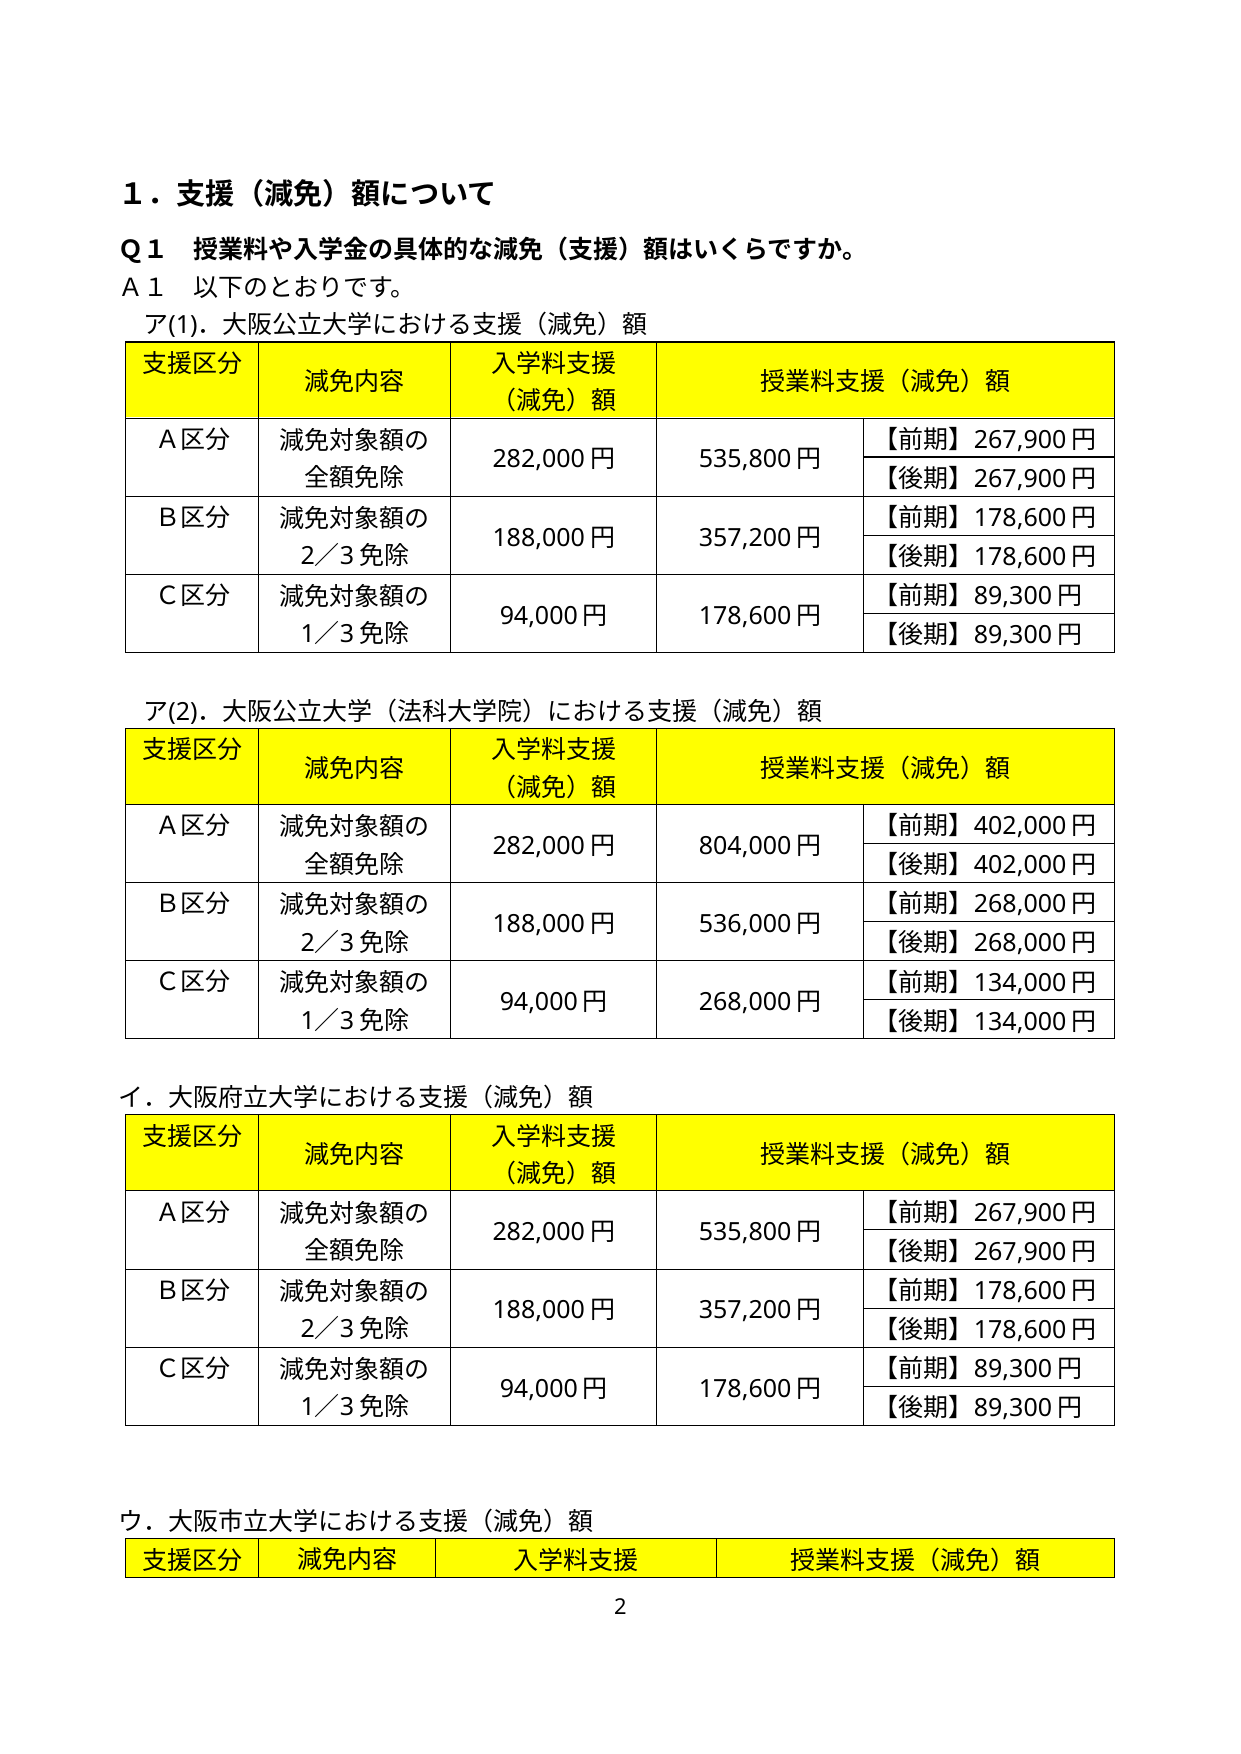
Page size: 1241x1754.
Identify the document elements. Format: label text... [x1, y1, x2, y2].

table_cell Ａ区分 [126, 805, 258, 882]
table_header 授業料支援（減免）額 [657, 343, 1114, 417]
table_cell 282,000円 [451, 805, 656, 882]
table_cell 減免対象額の 2／3免除 [259, 883, 450, 960]
table_cell Ｃ区分 [126, 575, 258, 652]
table_cell 【後期】268,000円 [864, 922, 1114, 960]
table_cell Ｂ区分 [126, 1270, 258, 1347]
table_header 入学料支援 （減免）額 [451, 729, 656, 804]
table_cell 減免対象額の 全額免除 [259, 1191, 450, 1268]
table_header 入学料支援 （減免）額 [451, 343, 656, 417]
text ア(1)．大阪公立大学における支援（減免）額 [118, 304, 1122, 341]
table_cell 減免対象額の 全額免除 [259, 805, 450, 882]
table_cell 357,200円 [657, 1270, 863, 1347]
table_cell 【後期】89,300円 [864, 1387, 1114, 1425]
table_cell Ｃ区分 [126, 961, 258, 1038]
table_cell 178,600円 [657, 1348, 863, 1425]
table_header 授業料支援（減免）額 [657, 729, 1114, 804]
table_cell 282,000円 [451, 1191, 656, 1268]
table_cell 【前期】267,900円 [864, 419, 1114, 456]
table_cell 減免対象額の 全額免除 [259, 419, 450, 496]
table_cell 535,800円 [657, 419, 863, 496]
table_cell 減免対象額の 1／3免除 [259, 1348, 450, 1425]
table_cell 536,000円 [657, 883, 863, 960]
table_cell 535,800円 [657, 1191, 863, 1268]
table_cell 【前期】402,000円 [864, 805, 1114, 843]
table_cell 【後期】89,300円 [864, 614, 1114, 652]
table_cell 【後期】267,900円 [864, 1230, 1114, 1268]
table_cell 【前期】178,600円 [864, 497, 1114, 534]
table_cell 357,200円 [657, 497, 863, 574]
table_cell 268,000円 [657, 961, 863, 1038]
table_header 授業料支援（減免）額 [717, 1539, 1114, 1577]
table_cell Ｂ区分 [126, 497, 258, 574]
table_cell 804,000円 [657, 805, 863, 882]
table_cell 【後期】178,600円 [864, 536, 1114, 574]
table_header 授業料支援（減免）額 [657, 1115, 1114, 1190]
table_cell 188,000円 [451, 1270, 656, 1347]
table_header 入学料支援 （減免）額 [436, 1539, 716, 1577]
table_cell 【前期】89,300円 [864, 575, 1114, 613]
table_cell 【後期】178,600円 [864, 1309, 1114, 1347]
table_cell Ａ区分 [126, 419, 258, 496]
table_header 減免内容 [259, 1115, 450, 1190]
table_cell Ｂ区分 [126, 883, 258, 960]
table_cell 【後期】134,000円 [864, 1000, 1114, 1038]
table_cell 【前期】134,000円 [864, 961, 1114, 999]
table_cell 減免対象額の 2／3免除 [259, 1270, 450, 1347]
text １．支援（減免）額について [118, 154, 1122, 229]
table_cell 【前期】178,600円 [864, 1270, 1114, 1307]
text Ａ１ 以下のとおりです。 [118, 266, 1122, 304]
table_cell 【後期】402,000円 [864, 844, 1114, 882]
text ア(2)．大阪公立大学（法科大学院）における支援（減免）額 [118, 690, 1122, 728]
text イ．大阪府立大学における支援（減免）額 [118, 1077, 1122, 1114]
text Ｑ１ 授業料や入学金の具体的な減免（支援）額はいくらですか。 [118, 229, 1122, 266]
table_cell 減免対象額の 1／3免除 [259, 961, 450, 1038]
table_header 支援区分 [126, 1539, 258, 1577]
table_cell 94,000円 [451, 575, 656, 652]
table_cell 178,600円 [657, 575, 863, 652]
table_cell Ｃ区分 [126, 1348, 258, 1425]
table_cell 【前期】89,300円 [864, 1348, 1114, 1386]
table_cell 94,000円 [451, 1348, 656, 1425]
table_cell 減免対象額の 1／3免除 [259, 575, 450, 652]
table_cell 減免対象額の 2／3免除 [259, 497, 450, 574]
table_cell 282,000円 [451, 419, 656, 496]
table_header 入学料支援 （減免）額 [451, 1115, 656, 1190]
table_cell 188,000円 [451, 883, 656, 960]
table_cell 【前期】267,900円 [864, 1191, 1114, 1229]
table_header 減免内容 [259, 729, 450, 804]
table_cell Ａ区分 [126, 1191, 258, 1268]
table_cell 【後期】267,900円 [864, 458, 1114, 496]
table_header 減免内容 [259, 1539, 435, 1577]
table_header 支援区分 [126, 729, 258, 804]
table_cell 【前期】268,000円 [864, 883, 1114, 921]
table_header 減免内容 [259, 343, 450, 417]
table_cell 188,000円 [451, 497, 656, 574]
table_header 支援区分 [126, 343, 258, 417]
table_cell 94,000円 [451, 961, 656, 1038]
text ウ．大阪市立大学における支援（減免）額 [118, 1501, 1122, 1538]
table_header 支援区分 [126, 1115, 258, 1190]
